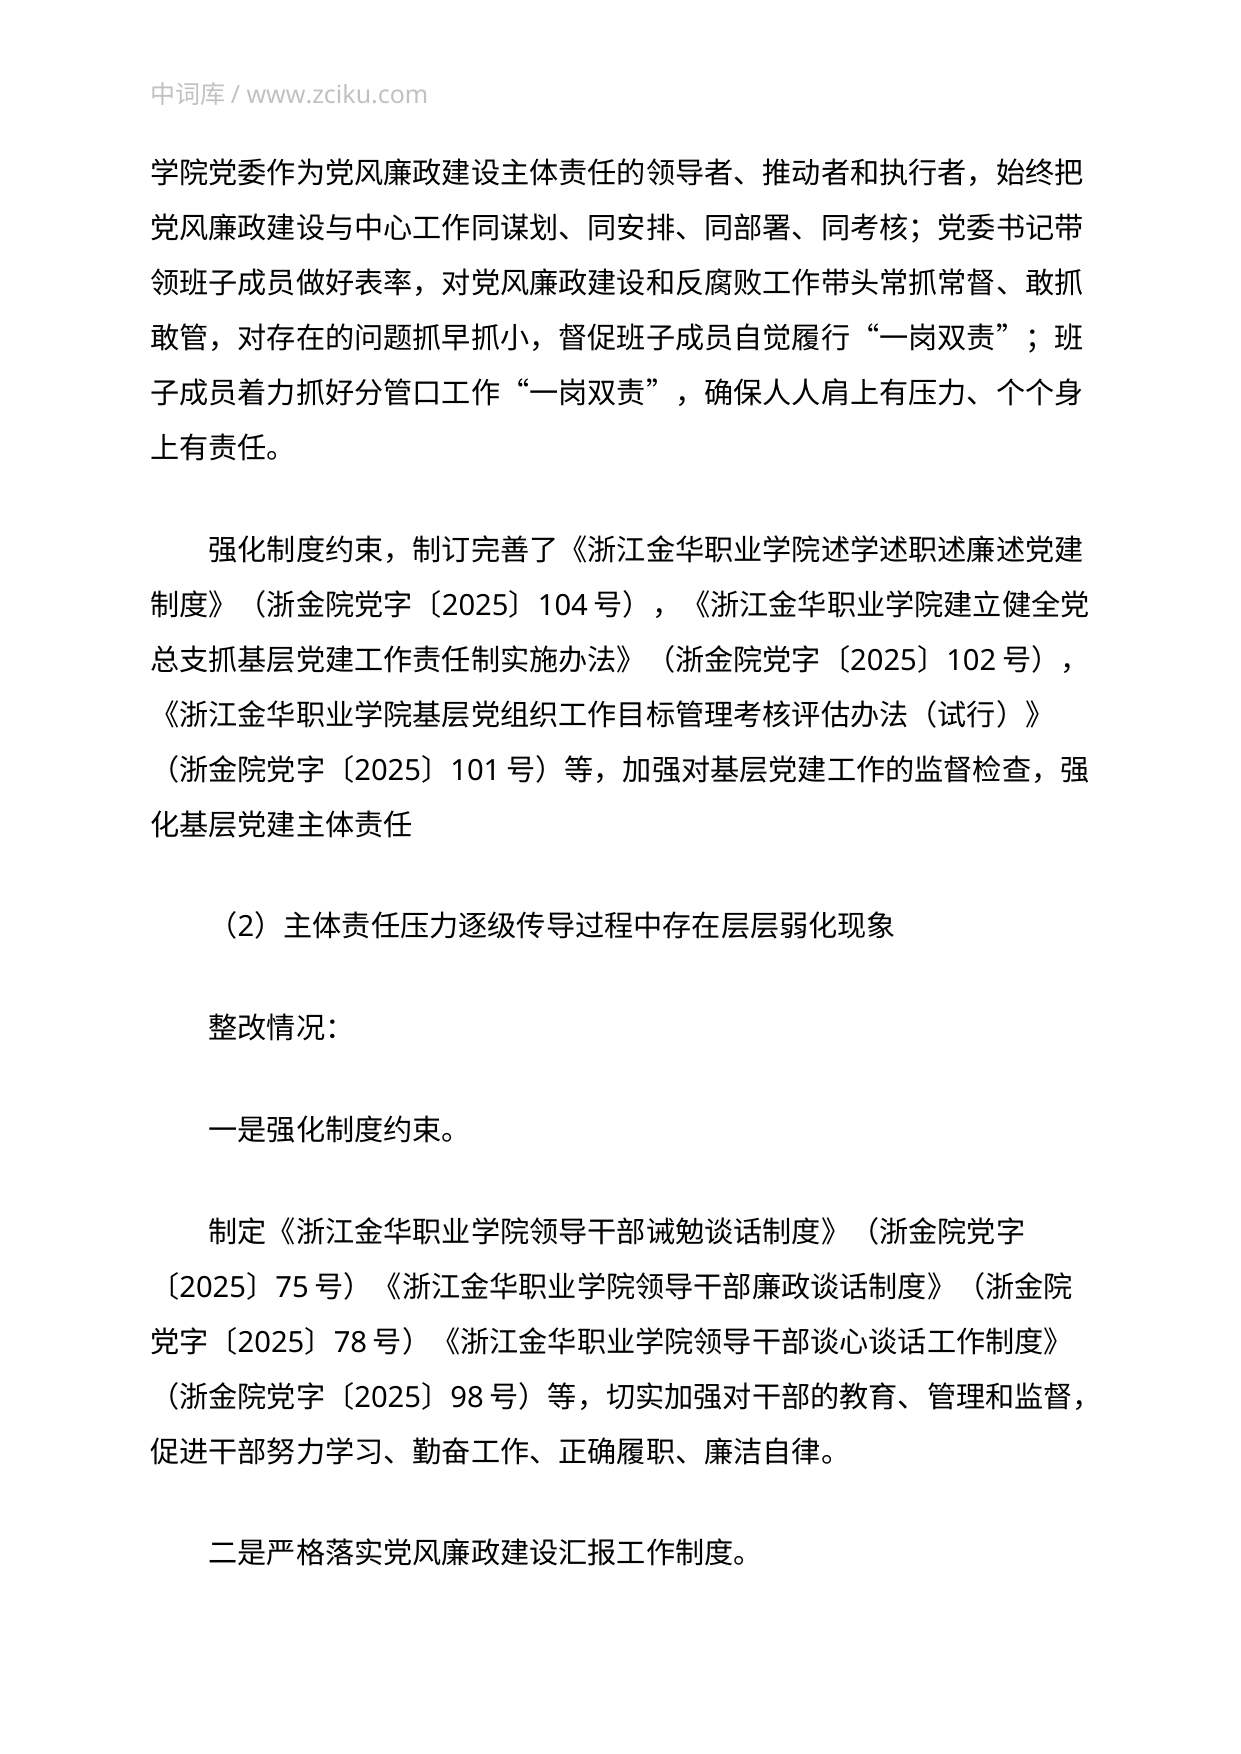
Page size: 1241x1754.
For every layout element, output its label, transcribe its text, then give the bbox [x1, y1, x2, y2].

text 整改情况： [150, 1005, 1090, 1047]
text 制定《浙江金华职业学院领导干部诫勉谈话制度》（浙金院党字〔2025〕75号）《浙江金华职业学院领导干部廉政谈话制度》（浙金院党字〔2025〕78号）《浙江金华职业学院领导干部谈心谈话工作制度》（浙金院党字〔2025〕98号）等，切实加强对干部的教育、管理和监督，促进干部努力学习、勤奋工作、正确履职、廉洁自律。 [150, 1208, 1090, 1471]
text （2）主体责任压力逐级传导过程中存在层层弱化现象 [150, 903, 1090, 945]
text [150, 150, 1090, 467]
text 二是严格落实党风廉政建设汇报工作制度。 [150, 1530, 1090, 1572]
text 强化制度约束，制订完善了《浙江金华职业学院述学述职述廉述党建制度》（浙金院党字〔2025〕104号），《浙江金华职业学院建立健全党总支抓基层党建工作责任制实施办法》（浙金院党字〔2025〕102号），《浙江金华职业学院基层党组织工作目标管理考核评估办法（试行）》（浙金院党字〔2025〕101号）等，加强对基层党建工作的监督检查，强化基层党建主体责任 [150, 526, 1090, 843]
text 一是强化制度约束。 [150, 1107, 1090, 1149]
